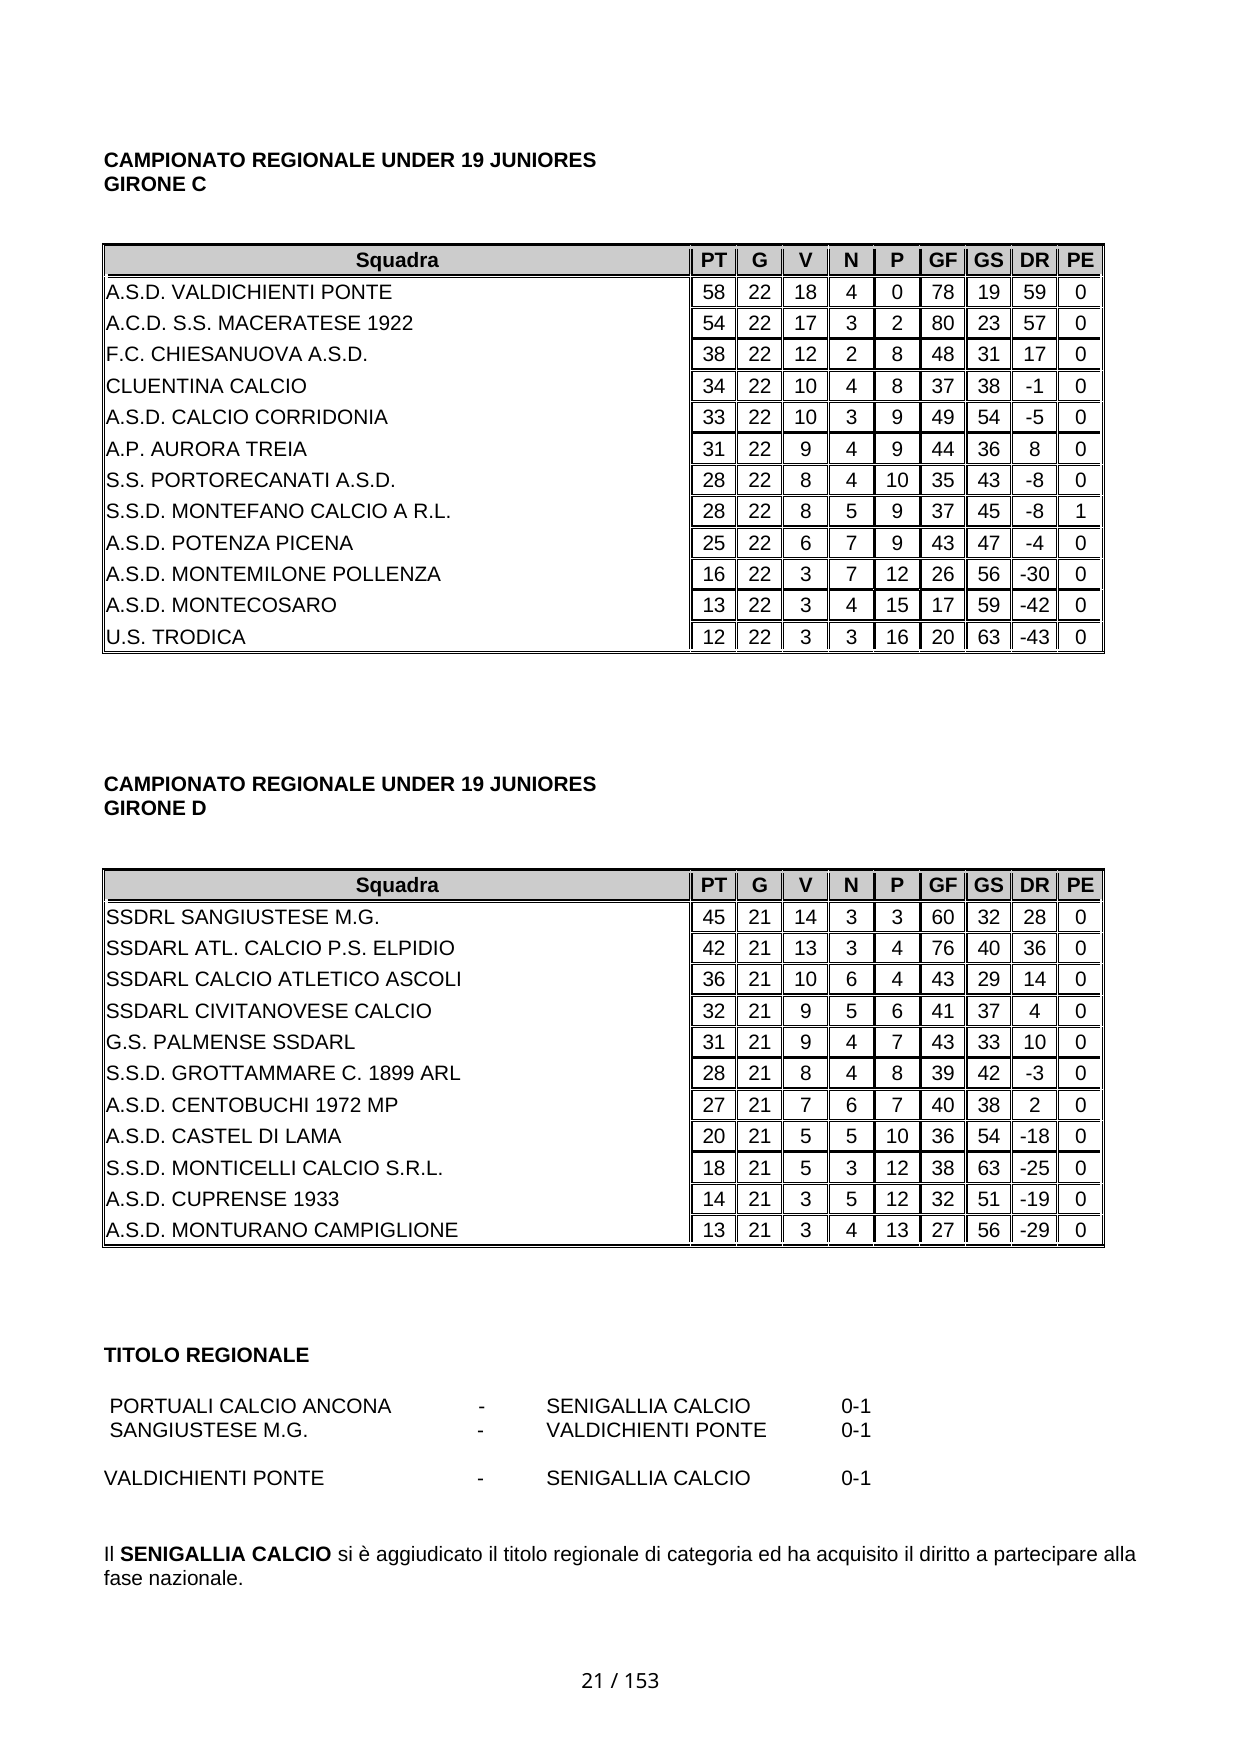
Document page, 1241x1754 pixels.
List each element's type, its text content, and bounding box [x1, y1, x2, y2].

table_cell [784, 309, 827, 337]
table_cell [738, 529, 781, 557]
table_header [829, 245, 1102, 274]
text CAMPIONATO REGIONALE UNDER 19 JUNIORES [103, 772, 1137, 796]
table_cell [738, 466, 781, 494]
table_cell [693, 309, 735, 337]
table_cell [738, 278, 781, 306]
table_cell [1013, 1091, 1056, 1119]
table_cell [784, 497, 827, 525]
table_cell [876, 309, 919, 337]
text CAMPIONATO REGIONALE UNDER 19 JUNIORES [103, 148, 1137, 172]
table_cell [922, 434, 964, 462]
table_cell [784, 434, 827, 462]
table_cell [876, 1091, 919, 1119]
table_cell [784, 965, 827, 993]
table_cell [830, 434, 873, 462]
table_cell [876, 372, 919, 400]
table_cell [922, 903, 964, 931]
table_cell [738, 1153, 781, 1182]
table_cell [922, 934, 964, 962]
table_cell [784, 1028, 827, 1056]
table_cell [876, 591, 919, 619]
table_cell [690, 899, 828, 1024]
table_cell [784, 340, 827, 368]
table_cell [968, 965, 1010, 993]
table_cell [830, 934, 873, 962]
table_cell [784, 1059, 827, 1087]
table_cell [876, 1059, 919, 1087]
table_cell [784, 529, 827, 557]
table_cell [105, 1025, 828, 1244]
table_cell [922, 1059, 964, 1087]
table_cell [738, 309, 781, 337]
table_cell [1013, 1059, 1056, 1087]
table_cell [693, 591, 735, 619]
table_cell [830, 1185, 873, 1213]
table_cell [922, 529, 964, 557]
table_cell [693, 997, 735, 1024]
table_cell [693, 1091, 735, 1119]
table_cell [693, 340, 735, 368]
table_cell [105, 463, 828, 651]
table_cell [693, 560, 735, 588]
text TITOLO REGIONALE [103, 1343, 1137, 1367]
text VALDICHIENTI PONTE - SENIGALLIA CALCIO 0-1 [103, 1465, 1137, 1489]
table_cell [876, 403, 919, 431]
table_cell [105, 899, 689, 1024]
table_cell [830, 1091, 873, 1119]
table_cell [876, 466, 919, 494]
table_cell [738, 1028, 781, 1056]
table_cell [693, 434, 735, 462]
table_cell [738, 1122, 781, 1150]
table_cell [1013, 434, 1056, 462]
text PORTUALI CALCIO ANCONA - SENIGALLIA CALCIO 0-1 [103, 1393, 1137, 1417]
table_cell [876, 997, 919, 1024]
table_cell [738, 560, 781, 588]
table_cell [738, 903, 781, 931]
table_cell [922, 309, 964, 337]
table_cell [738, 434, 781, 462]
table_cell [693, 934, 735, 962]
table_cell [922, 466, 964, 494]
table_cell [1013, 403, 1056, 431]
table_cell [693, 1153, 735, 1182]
text GIRONE D [103, 796, 1137, 820]
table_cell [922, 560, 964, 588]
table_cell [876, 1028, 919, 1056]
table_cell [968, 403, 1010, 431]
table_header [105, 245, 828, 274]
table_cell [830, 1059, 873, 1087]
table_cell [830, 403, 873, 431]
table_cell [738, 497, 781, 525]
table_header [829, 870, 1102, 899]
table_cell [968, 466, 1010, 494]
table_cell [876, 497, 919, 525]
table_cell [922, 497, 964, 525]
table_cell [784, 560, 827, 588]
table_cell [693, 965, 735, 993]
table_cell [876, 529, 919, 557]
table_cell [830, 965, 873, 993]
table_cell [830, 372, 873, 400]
text Il SENIGALLIA CALCIO si è aggiudicato il titolo regionale di categoria ed ha acquisito il diritto a partecipare alla fase nazionale. [103, 1542, 1137, 1590]
text GIRONE C [103, 172, 1137, 196]
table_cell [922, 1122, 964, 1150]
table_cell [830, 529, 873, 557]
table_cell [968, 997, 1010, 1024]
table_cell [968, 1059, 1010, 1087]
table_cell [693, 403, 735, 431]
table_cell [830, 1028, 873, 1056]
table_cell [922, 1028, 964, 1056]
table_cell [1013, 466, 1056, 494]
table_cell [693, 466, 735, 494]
text SANGIUSTESE M.G. - VALDICHIENTI PONTE 0-1 [103, 1417, 1137, 1441]
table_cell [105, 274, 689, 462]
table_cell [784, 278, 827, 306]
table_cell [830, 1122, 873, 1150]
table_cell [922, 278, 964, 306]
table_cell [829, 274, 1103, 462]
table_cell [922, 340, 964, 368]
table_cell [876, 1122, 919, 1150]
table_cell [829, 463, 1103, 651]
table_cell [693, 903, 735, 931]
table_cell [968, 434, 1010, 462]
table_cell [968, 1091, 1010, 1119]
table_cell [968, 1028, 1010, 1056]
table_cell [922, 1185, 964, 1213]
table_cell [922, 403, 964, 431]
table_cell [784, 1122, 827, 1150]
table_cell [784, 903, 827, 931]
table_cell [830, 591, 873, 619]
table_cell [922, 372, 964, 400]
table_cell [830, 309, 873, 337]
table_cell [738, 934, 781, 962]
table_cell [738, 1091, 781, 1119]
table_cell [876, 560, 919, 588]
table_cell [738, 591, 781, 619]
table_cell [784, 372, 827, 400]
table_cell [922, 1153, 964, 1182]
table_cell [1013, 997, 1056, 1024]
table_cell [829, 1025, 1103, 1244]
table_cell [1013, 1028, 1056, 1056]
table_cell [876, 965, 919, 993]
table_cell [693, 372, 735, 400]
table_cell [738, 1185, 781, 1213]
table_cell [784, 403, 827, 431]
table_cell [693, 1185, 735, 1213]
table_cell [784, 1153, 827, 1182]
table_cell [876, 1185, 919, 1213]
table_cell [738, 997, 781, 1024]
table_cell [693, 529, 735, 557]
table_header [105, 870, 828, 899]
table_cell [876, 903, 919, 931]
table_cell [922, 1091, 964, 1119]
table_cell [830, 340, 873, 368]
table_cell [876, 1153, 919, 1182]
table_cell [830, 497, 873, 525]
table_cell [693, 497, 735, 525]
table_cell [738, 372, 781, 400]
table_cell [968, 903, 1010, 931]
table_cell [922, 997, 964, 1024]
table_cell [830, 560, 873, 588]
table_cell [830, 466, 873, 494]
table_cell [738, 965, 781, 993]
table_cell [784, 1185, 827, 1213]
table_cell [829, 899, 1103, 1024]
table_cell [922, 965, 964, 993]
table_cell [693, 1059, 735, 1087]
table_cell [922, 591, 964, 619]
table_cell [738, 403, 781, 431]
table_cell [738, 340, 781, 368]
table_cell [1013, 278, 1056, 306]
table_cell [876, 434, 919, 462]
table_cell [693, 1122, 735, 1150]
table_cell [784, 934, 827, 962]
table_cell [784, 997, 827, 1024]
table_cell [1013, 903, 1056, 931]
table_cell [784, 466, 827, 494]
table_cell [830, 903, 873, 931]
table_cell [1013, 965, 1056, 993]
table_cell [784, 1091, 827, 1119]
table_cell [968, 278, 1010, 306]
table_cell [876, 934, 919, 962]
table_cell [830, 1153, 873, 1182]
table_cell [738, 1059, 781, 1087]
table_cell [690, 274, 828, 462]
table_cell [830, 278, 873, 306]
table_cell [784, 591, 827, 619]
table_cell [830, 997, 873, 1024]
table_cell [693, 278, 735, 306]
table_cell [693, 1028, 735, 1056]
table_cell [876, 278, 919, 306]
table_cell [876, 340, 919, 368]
